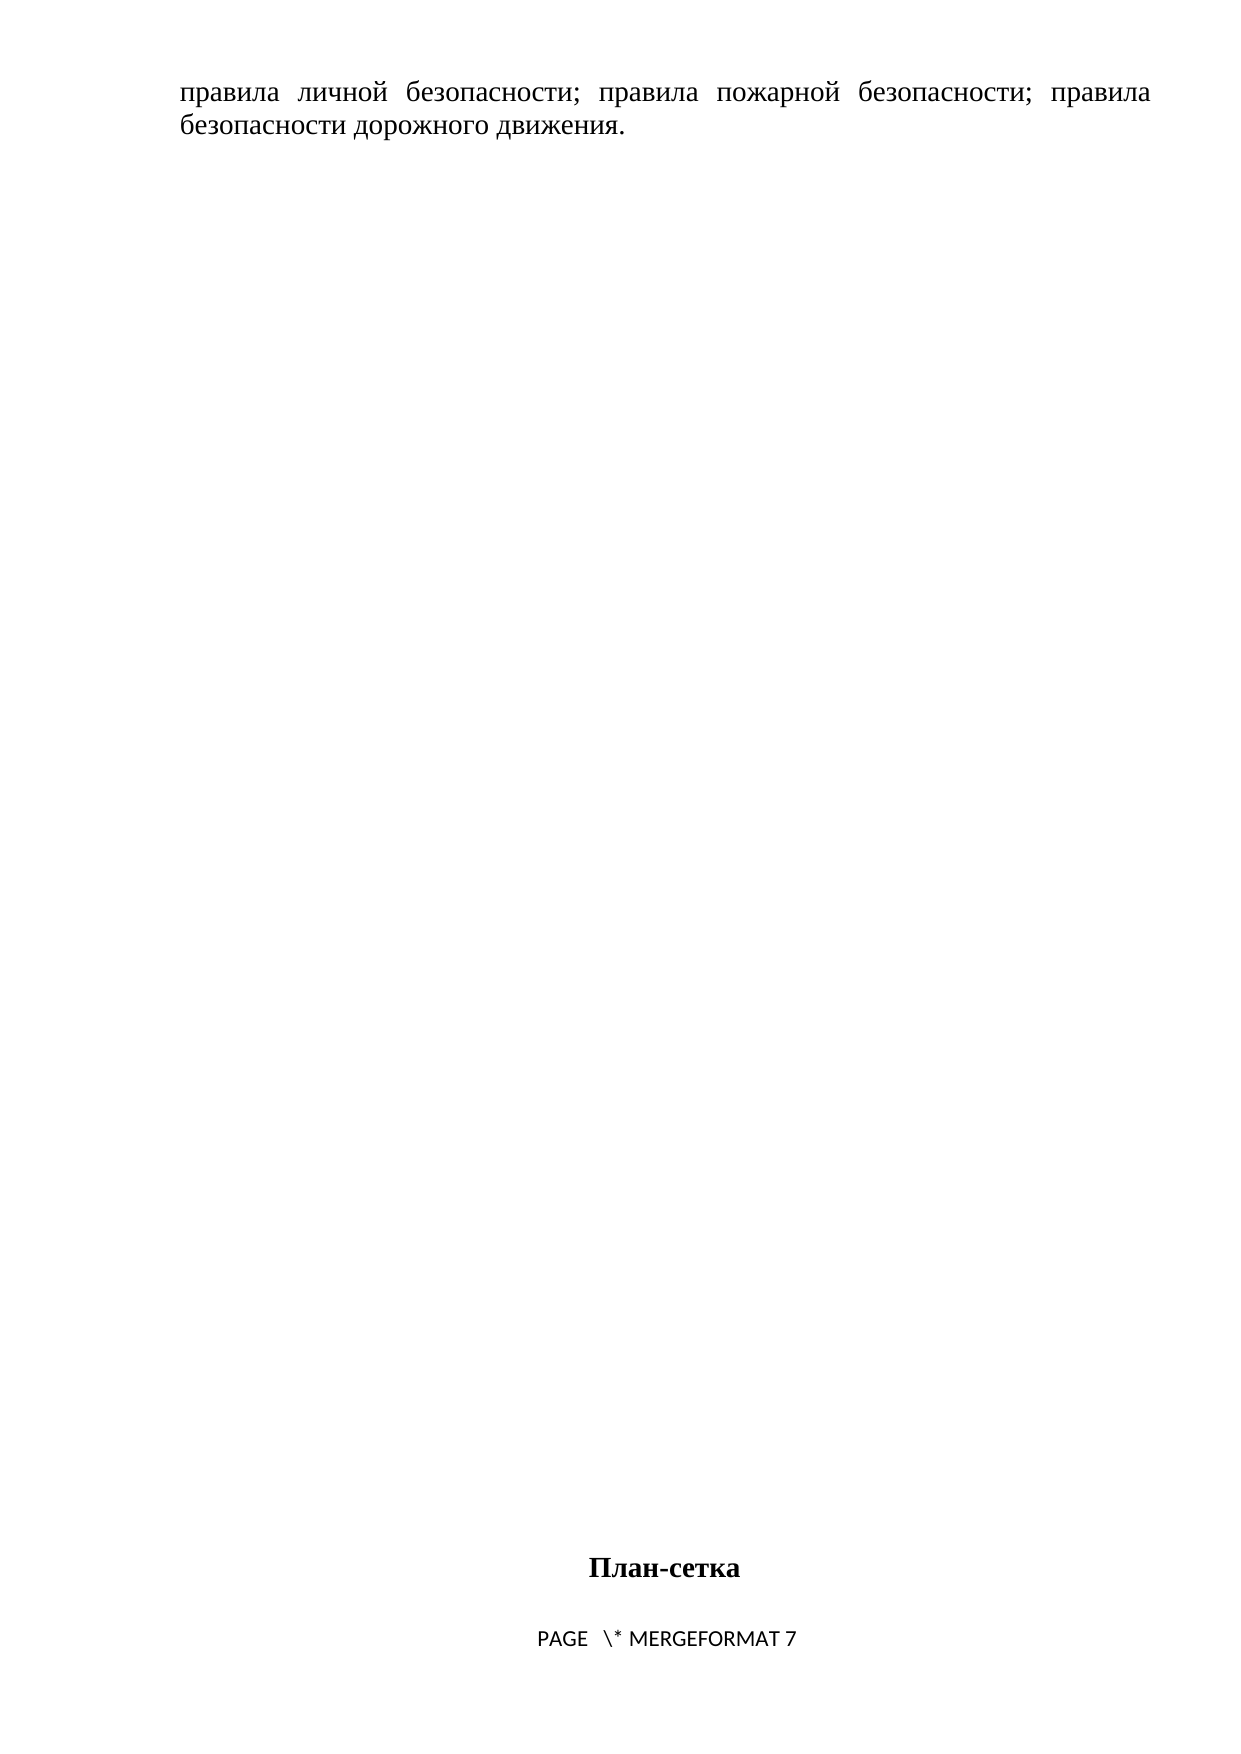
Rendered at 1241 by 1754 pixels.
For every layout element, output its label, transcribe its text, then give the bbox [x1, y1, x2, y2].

text План-сетка [177, 1550, 1152, 1583]
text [179, 74, 1152, 141]
